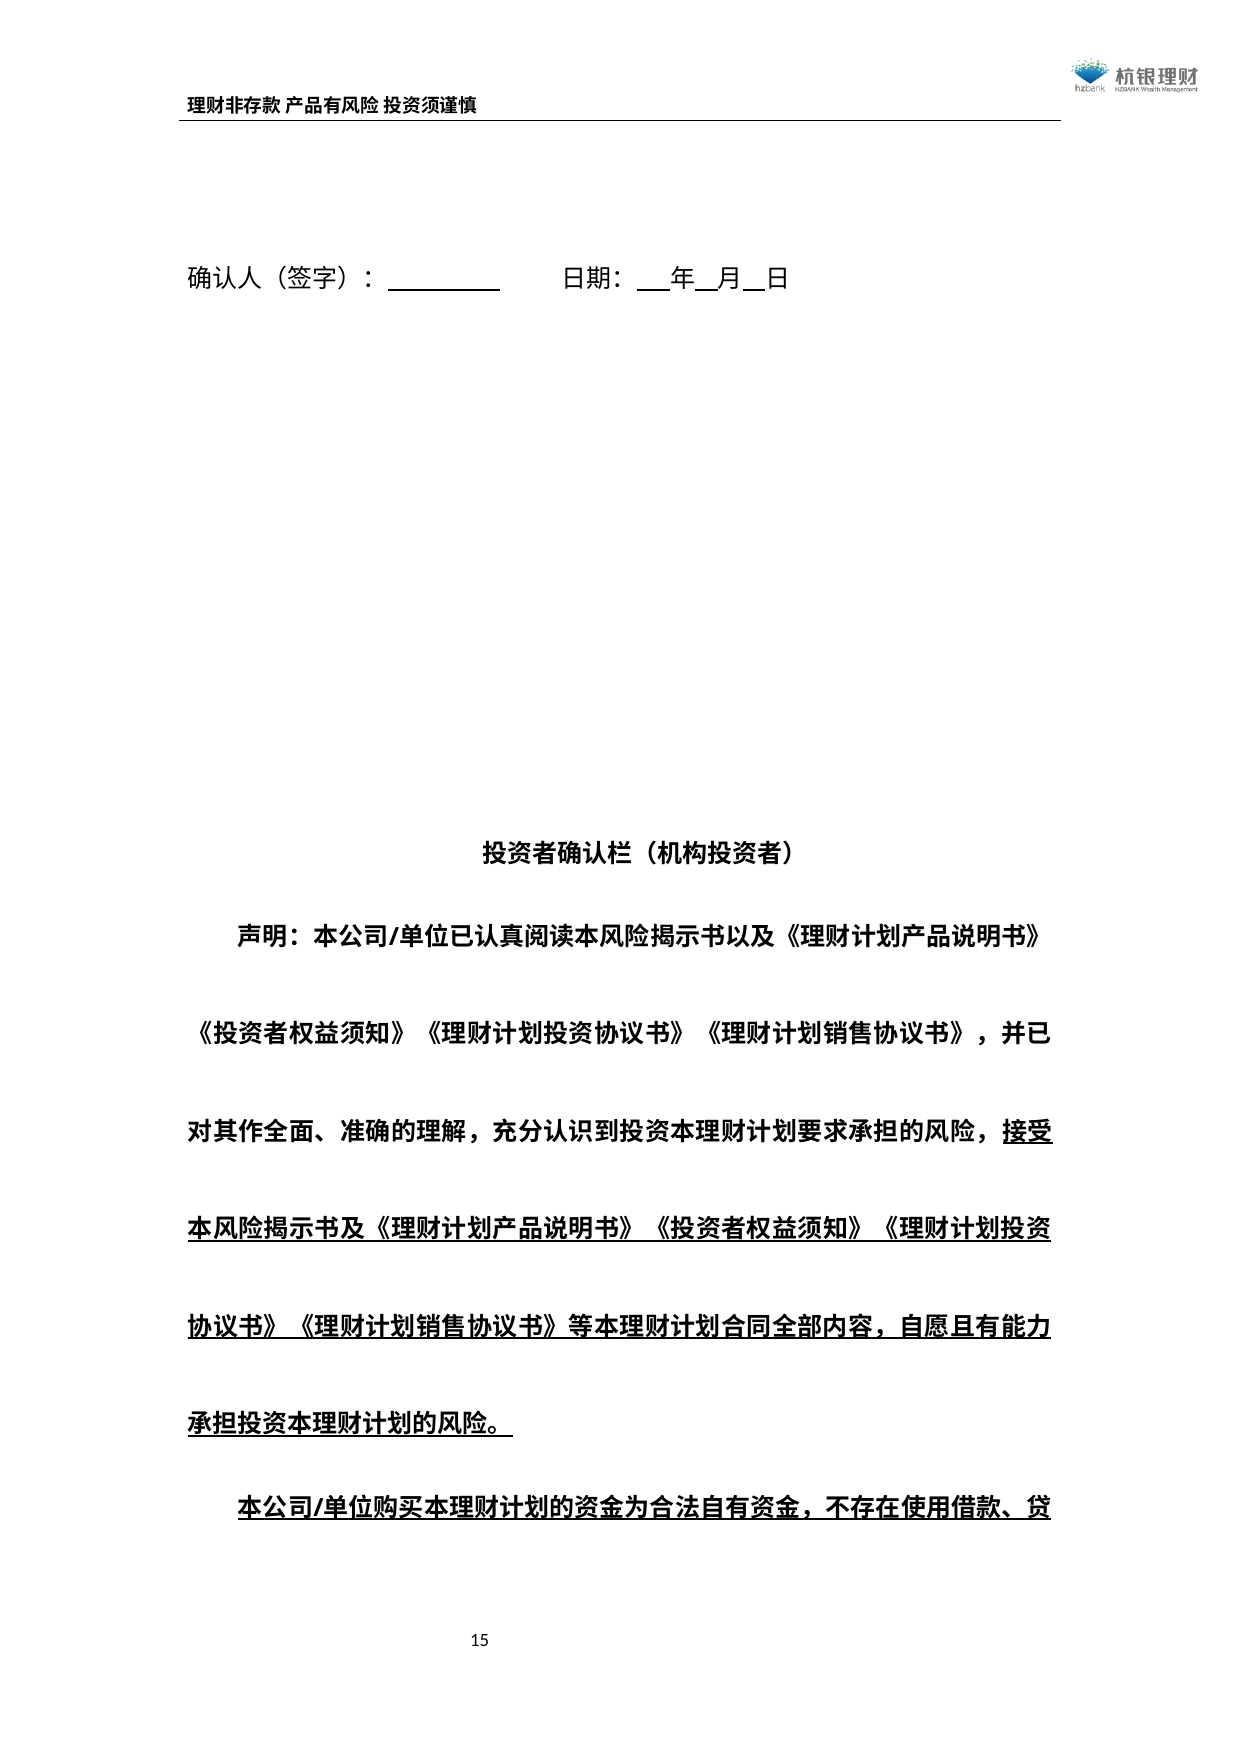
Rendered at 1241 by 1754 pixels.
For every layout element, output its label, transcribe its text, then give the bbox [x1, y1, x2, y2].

text 投资者确认栏（机构投资者） [187, 819, 1053, 884]
text 确认人（签字）： 日期： 年 月 日 [187, 244, 1053, 309]
text 声明：本公司/单位已认真阅读本风险揭示书以及《理财计划产品说明书》《投资者权益须知》《理财计划投资协议书》《理财计划销售协议书》，并已对其作全面、准确的理解，充分认识到投资本理财计划要求承担的风险，接受本风险揭示书及《理财计划产品说明书》《投资者权益须知》《理财计划投资协议书》《理财计划销售协议书》等本理财计划合同全部内容，自愿且有能力承担投资本理财计划的风险。 [187, 902, 1053, 1454]
picture [1027, 0, 1240, 151]
